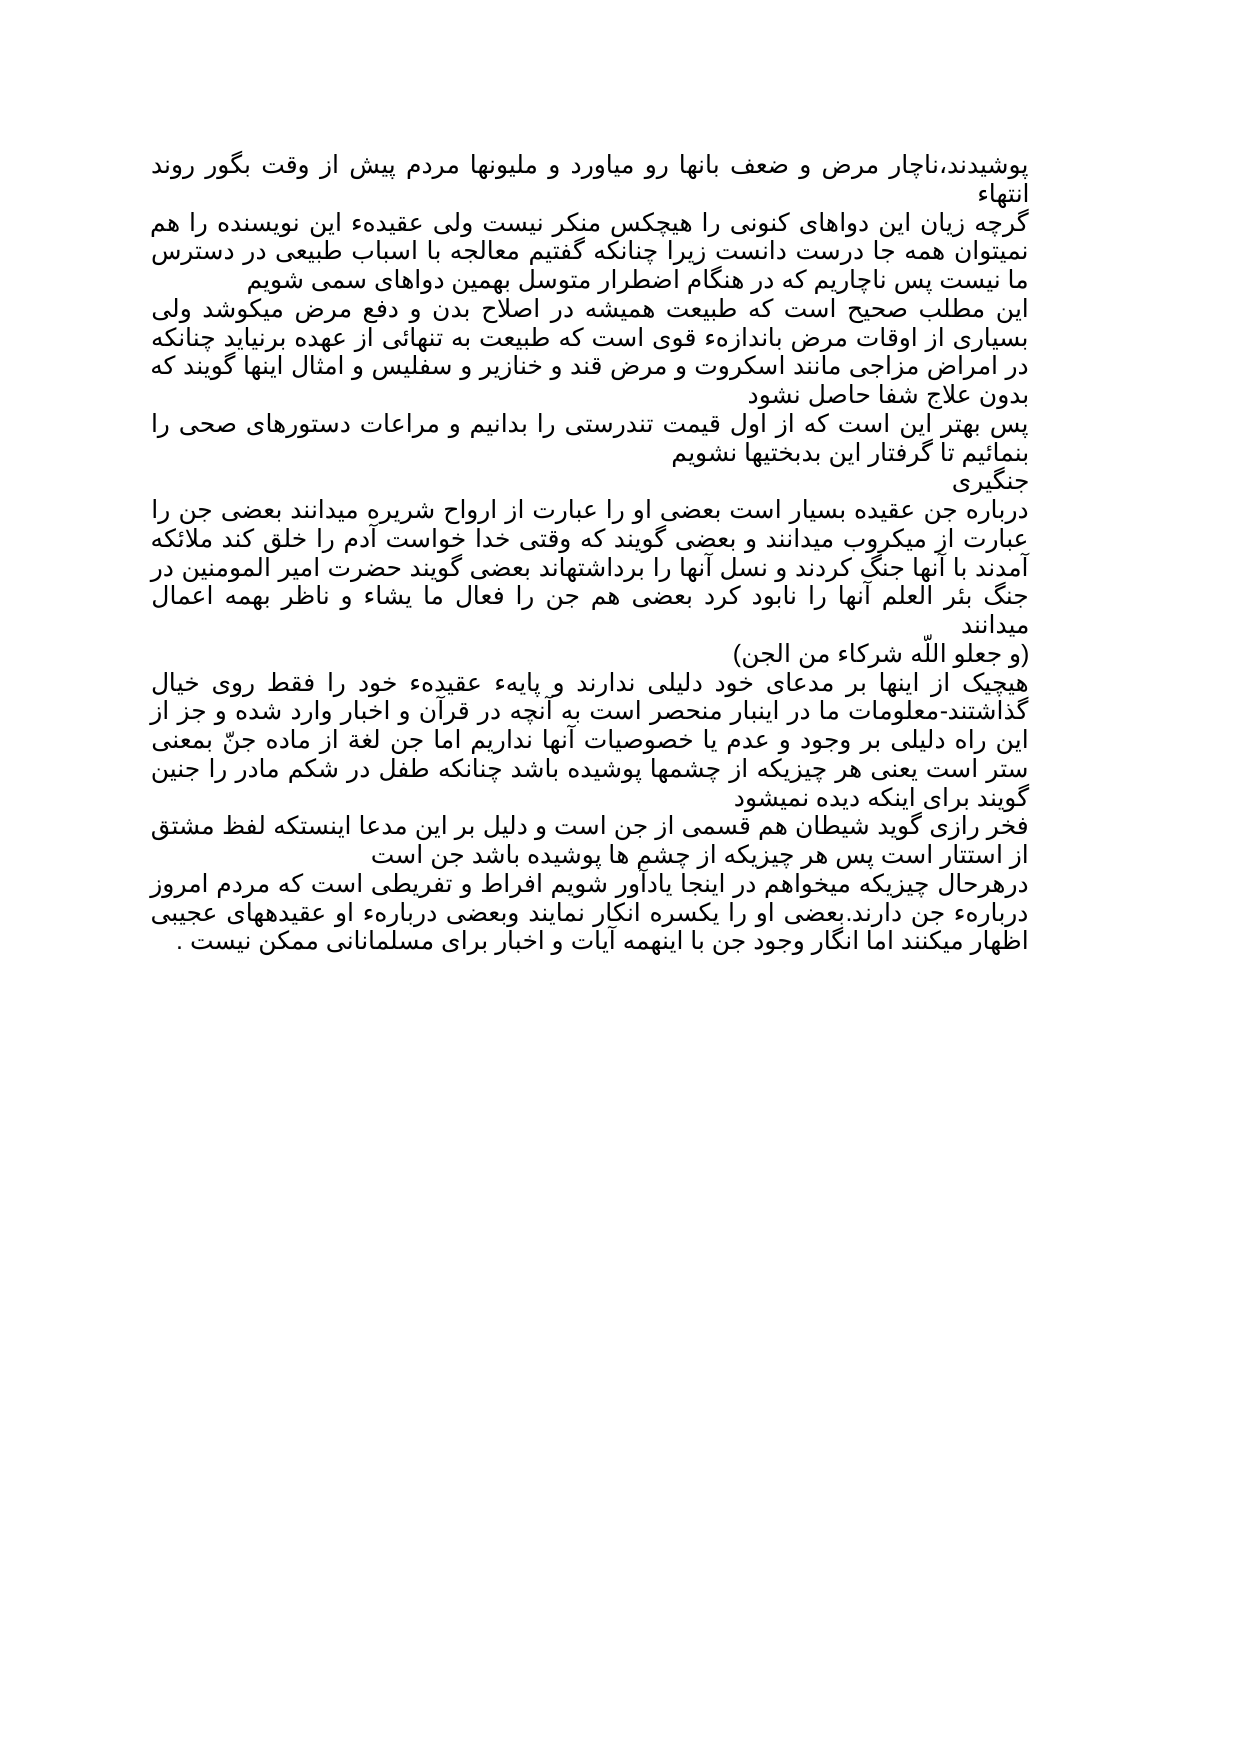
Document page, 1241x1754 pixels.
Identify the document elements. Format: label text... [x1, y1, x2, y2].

text گرچه زیان این دواهای کنونی را هیچ‏کس منکر نیست ولی‏ عقیدهء این نویسنده را هم نمیتوان همه جا درست دانست زیرا چنانکه گفتیم معالجه‏ با اسباب طبیعی در دست‏رس ما نیست پس ناچاریم که در هنگام اضطرار متوسل‏ بهمین دواهای سمی شویم [150, 207, 1029, 294]
text جن‏گیری [150, 466, 1029, 495]
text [150, 150, 1029, 207]
text (و جعلو اللّه شرکاء من الجن) [150, 639, 1029, 667]
text فخر رازی گوید شیطان هم قسمی از جن است و دلیل بر این‏ مدعا اینستکه لفظ مشتق از استتار است پس هر چیزیکه از چشم‏ ها پوشیده باشد جن است [150, 811, 1029, 869]
text هیچیک از اینها بر مدعای خود دلیلی ندارند و پایهء عقیدهء خود را فقط روی خیال گذاشتند-معلومات ما در این‏بار منحصر است‏ به آنچه در قرآن و اخبار وارد شده و جز از این راه دلیلی بر وجود و عدم یا خصوصیات آنها نداریم اما جن لغة از ماده جنّ بمعنی ستر است یعنی هر چیزیکه از چشمها پوشیده باشد چنانکه طفل در شکم‏ مادر را جنین گویند برای اینکه دیده نمیشود [150, 667, 1029, 811]
text این مطلب صحیح است که طبیعت همیشه در اصلاح بدن و دفع مرض میکوشد ولی بسیاری از اوقات مرض باندازهء قوی است که طبیعت به تنهائی از عهده برنیاید چنانکه در امراض مزاجی مانند اسکروت و مرض قند و خنازیر و سفلیس و امثال اینها گویند که بدون علاج شفا حاصل نشود [150, 294, 1029, 409]
text درهرحال چیزیکه میخواهم در اینجا یادآور شویم افراط و تفریطی است که مردم امروز دربارهء جن دارند.بعضی او را یکسره‏ انکار نمایند وبعضی دربارهء او عقیده‏های عجیبی اظهار می‏کنند اما انگار وجود جن با اینهمه آیات و اخبار برای مسلمانانی ممکن‏ نیست . [150, 869, 1029, 955]
text پس بهتر این است که از اول قیمت تندرستی را بدانیم و مراعات دستورهای‏ صحی را بنمائیم تا گرفتار این بدبختی‏ها نشویم [150, 409, 1029, 466]
text درباره جن عقیده بسیار است بعضی او را عبارت از ارواح شریره‏ میدانند بعضی جن را عبارت از میکروب میدانند و بعضی گویند که‏ وقتی خدا خواست آدم را خلق کند ملائکه آمدند با آنها جنگ‏ کردند و نسل آنها را برداشته‏اند بعضی گویند حضرت امیر المومنین‏ در جنگ بئر العلم آنها را نابود کرد بعضی هم جن را فعال ما یشاء و ناظر بهمه اعمال میدانند [150, 495, 1029, 639]
